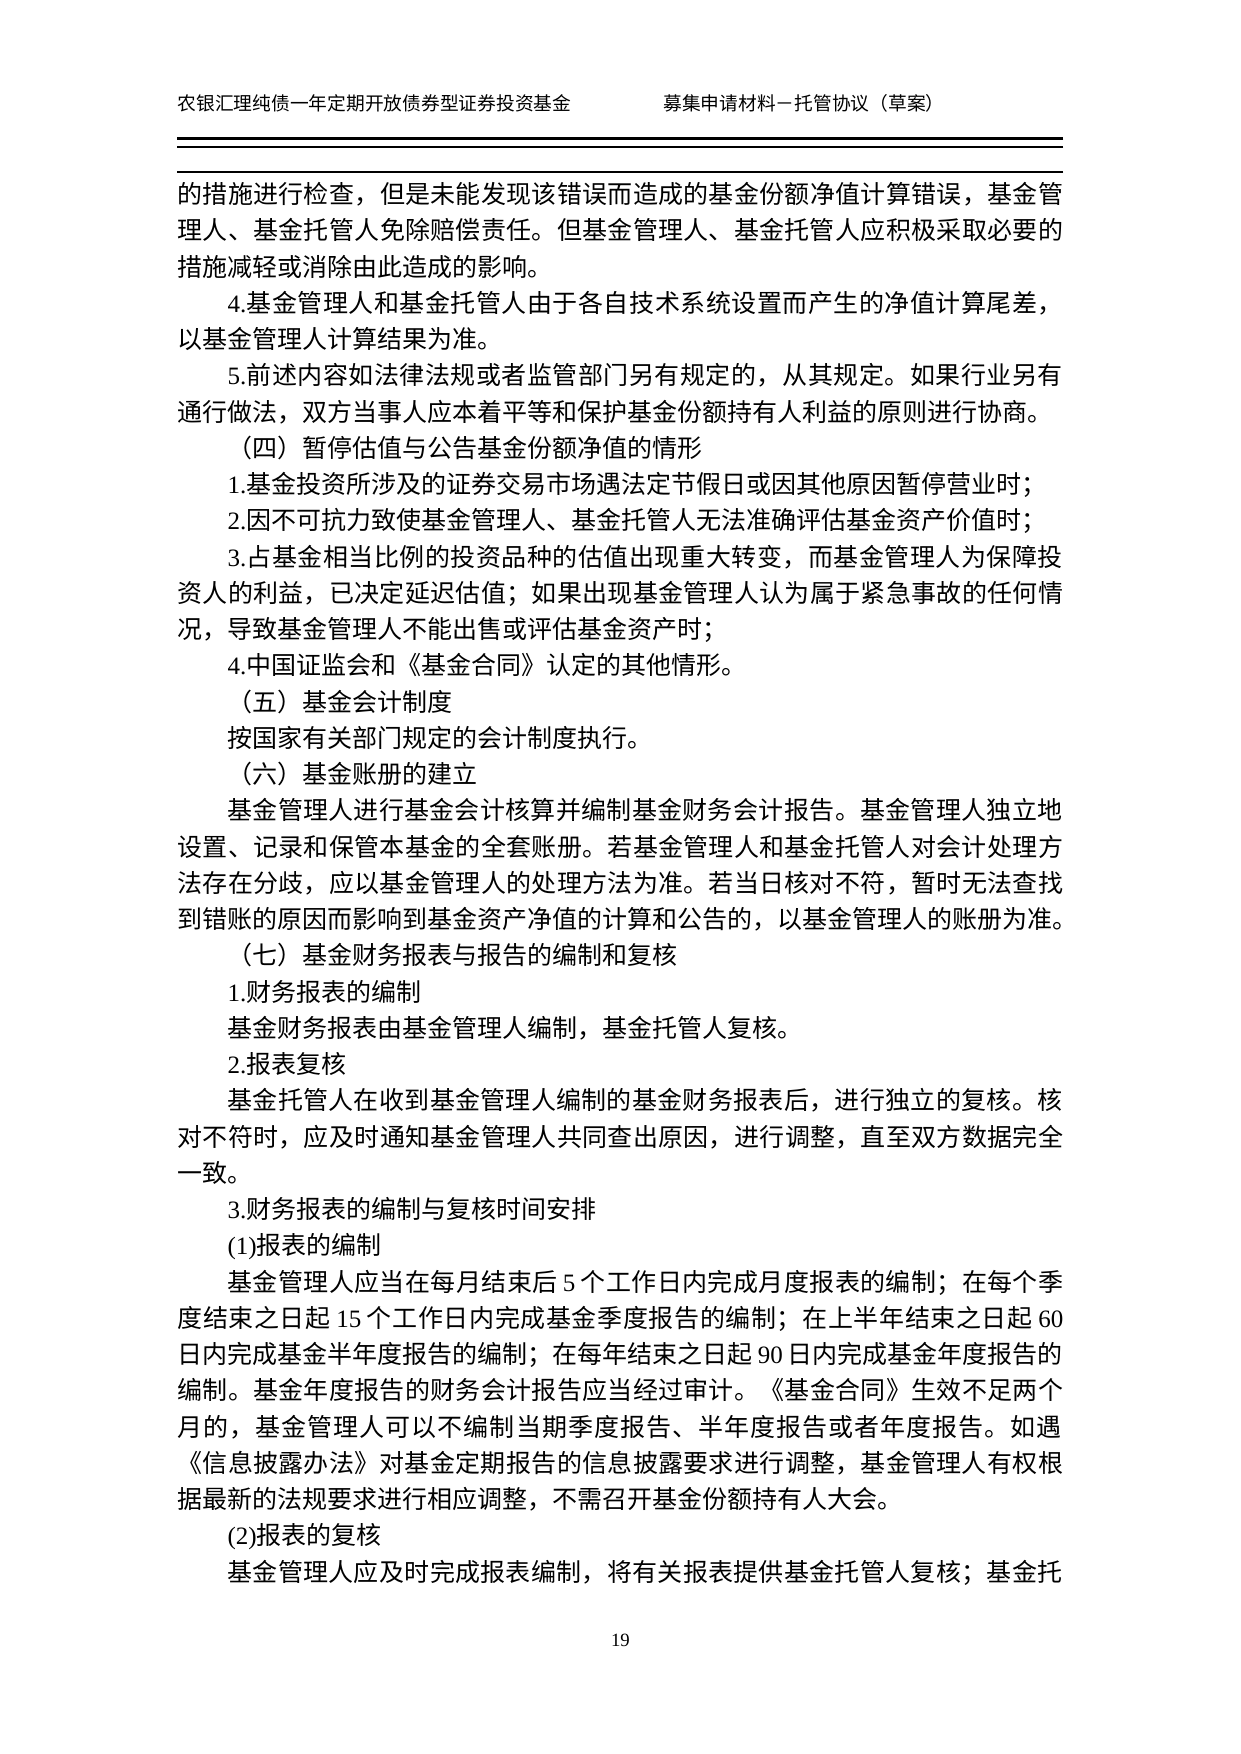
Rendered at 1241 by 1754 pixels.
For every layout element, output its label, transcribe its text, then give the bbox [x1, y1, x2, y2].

text 3.占基金相当比例的投资品种的估值出现重大转变，而基金管理人为保障投资人的利益，已决定延迟估值；如果出现基金管理人认为属于紧急事故的任何情况，导致基金管理人不能出售或评估基金资产时； [177, 537, 1063, 646]
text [177, 174, 1063, 283]
text 5.前述内容如法律法规或者监管部门另有规定的，从其规定。如果行业另有通行做法，双方当事人应本着平等和保护基金份额持有人利益的原则进行协商。 [177, 356, 1063, 428]
text （五）基金会计制度 [177, 682, 1063, 718]
text 按国家有关部门规定的会计制度执行。 [177, 718, 1063, 754]
text 3.财务报表的编制与复核时间安排 [177, 1189, 1063, 1226]
text （六）基金账册的建立 [177, 754, 1063, 791]
text （四）暂停估值与公告基金份额净值的情形 [177, 428, 1063, 464]
text 1.基金投资所涉及的证券交易市场遇法定节假日或因其他原因暂停营业时； [177, 464, 1063, 501]
text 基金管理人应当在每月结束后5个工作日内完成月度报表的编制；在每个季度结束之日起15个工作日内完成基金季度报告的编制；在上半年结束之日起60日内完成基金半年度报告的编制；在每年结束之日起90日内完成基金年度报告的编制。基金年度报告的财务会计报告应当经过审计。《基金合同》生效不足两个月的，基金管理人可以不编制当期季度报告、半年度报告或者年度报告。如遇《信息披露办法》对基金定期报告的信息披露要求进行调整，基金管理人有权根据最新的法规要求进行相应调整，不需召开基金份额持有人大会。 [177, 1262, 1063, 1516]
text 2.因不可抗力致使基金管理人、基金托管人无法准确评估基金资产价值时； [177, 501, 1063, 537]
text 基金财务报表由基金管理人编制，基金托管人复核。 [177, 1008, 1063, 1044]
text 4.中国证监会和《基金合同》认定的其他情形。 [177, 646, 1063, 682]
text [177, 1552, 1063, 1588]
text (2)报表的复核 [177, 1516, 1063, 1552]
text 1.财务报表的编制 [177, 972, 1063, 1008]
text 2.报表复核 [177, 1044, 1063, 1081]
text (1)报表的编制 [177, 1226, 1063, 1262]
text 4.基金管理人和基金托管人由于各自技术系统设置而产生的净值计算尾差，以基金管理人计算结果为准。 [177, 283, 1063, 356]
text （七）基金财务报表与报告的编制和复核 [177, 936, 1063, 972]
text 基金管理人进行基金会计核算并编制基金财务会计报告。基金管理人独立地设置、记录和保管本基金的全套账册。若基金管理人和基金托管人对会计处理方法存在分歧，应以基金管理人的处理方法为准。若当日核对不符，暂时无法查找到错账的原因而影响到基金资产净值的计算和公告的，以基金管理人的账册为准。 [177, 791, 1063, 936]
text 基金托管人在收到基金管理人编制的基金财务报表后，进行独立的复核。核对不符时，应及时通知基金管理人共同查出原因，进行调整，直至双方数据完全一致。 [177, 1081, 1063, 1189]
